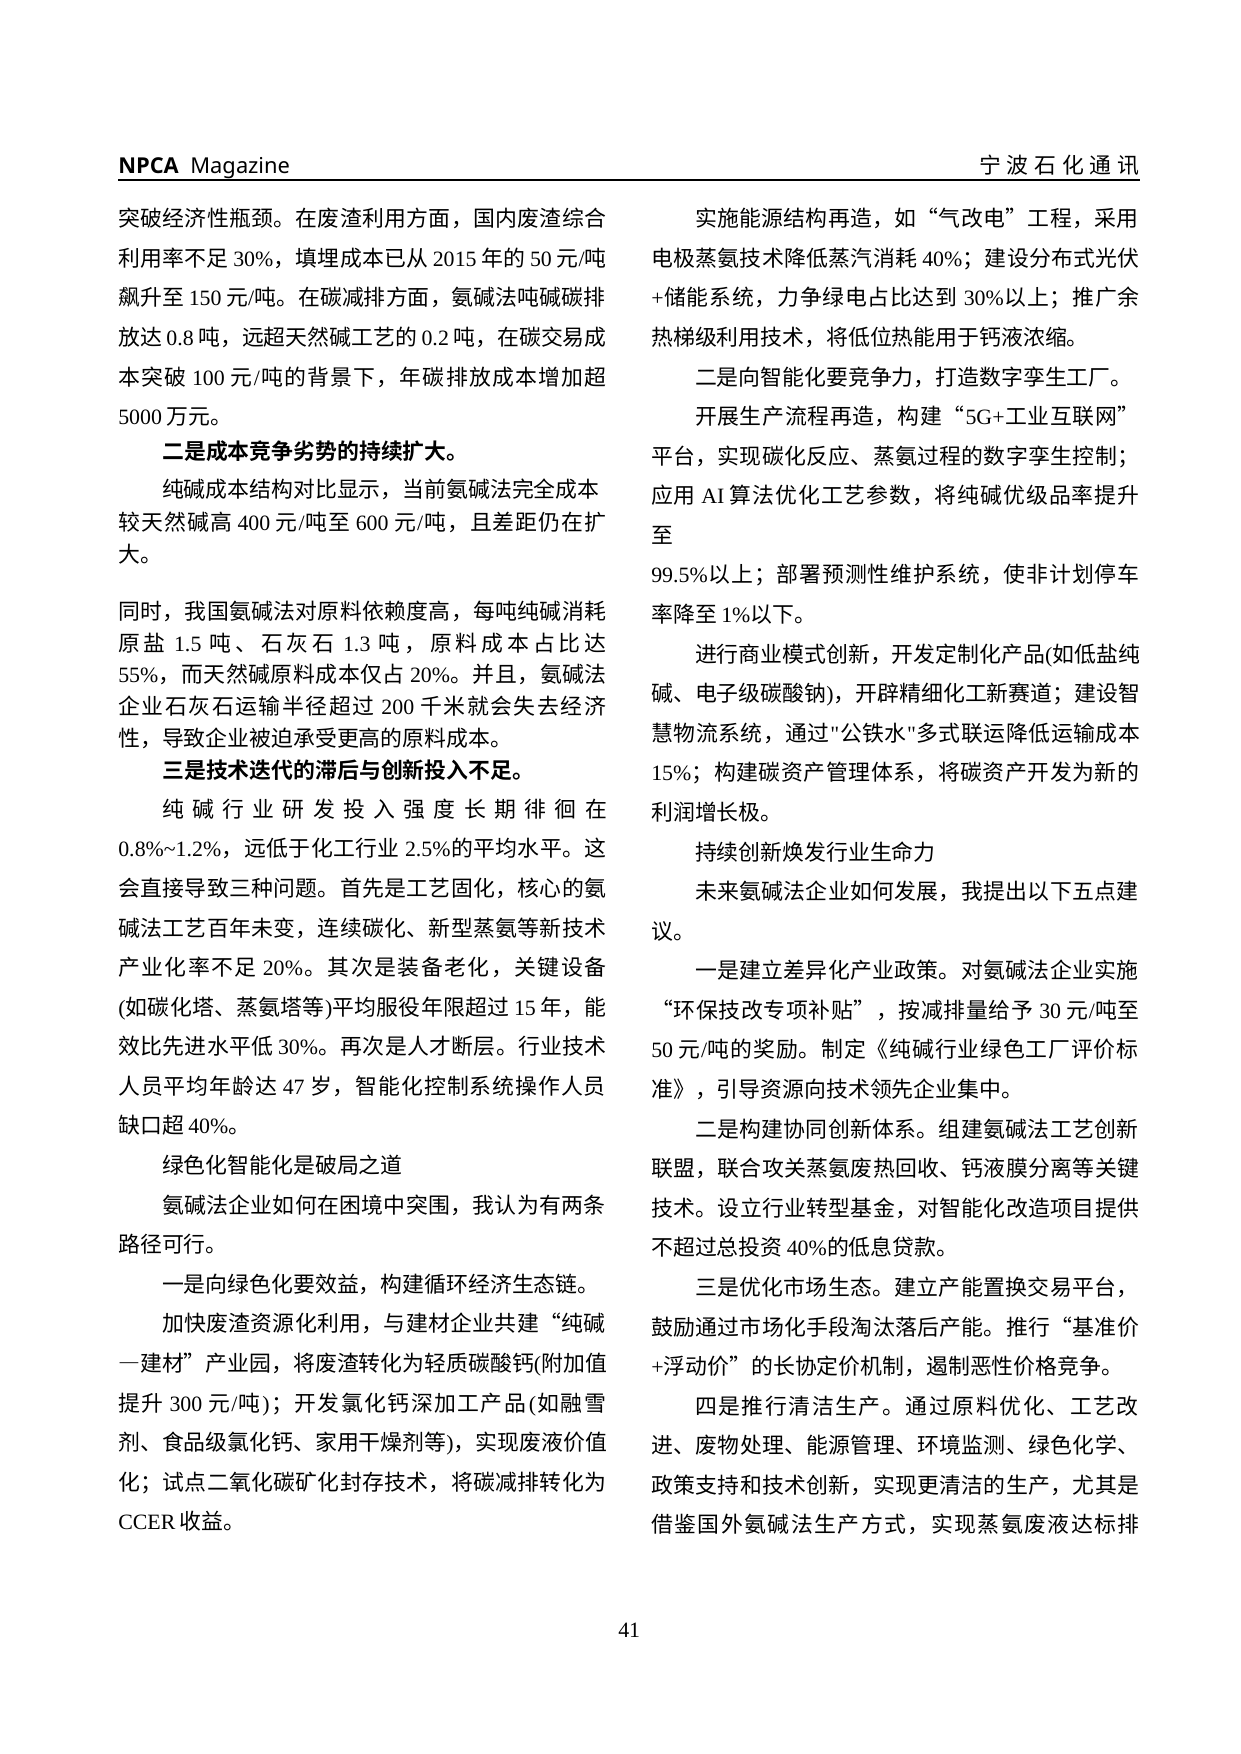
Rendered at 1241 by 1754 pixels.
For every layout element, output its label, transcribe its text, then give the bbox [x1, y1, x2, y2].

text 99.5%以上；部署预测性维护系统，使非计划停车率降至1%以下。 [651, 551, 1140, 630]
text 开展生产流程再造，构建“5G+工业互联网”平台，实现碳化反应、蒸氨过程的数字孪生控制；应用AI算法优化工艺参数，将纯碱优级品率提升至 [651, 393, 1140, 551]
text 同时，我国氨碱法对原料依赖度高，每吨纯碱消耗原盐1.5吨、石灰石1.3吨，原料成本占比达55%，而天然碱原料成本仅占20%。并且，氨碱法企业石灰石运输半径超过200千米就会失去经济性，导致企业被迫承受更高的原料成本。 [118, 594, 607, 752]
text 绿色化智能化是破局之道 [118, 1142, 607, 1181]
text 实施能源结构再造，如“气改电”工程，采用电极蒸氨技术降低蒸汽消耗40%；建设分布式光伏+储能系统，力争绿电占比达到30%以上；推广余热梯级利用技术，将低位热能用于钙液浓缩。 [651, 195, 1140, 353]
list 三是技术迭代的滞后与创新投入不足。 [118, 752, 607, 786]
text 四是推行清洁生产。通过原料优化、工艺改进、废物处理、能源管理、环境监测、绿色化学、政策支持和技术创新，实现更清洁的生产，尤其是借鉴国外氨碱法生产方式，实现蒸氨废液达标排放，不建设废液渣场，减少土地占用，减少环境影响，推动可持续发展。 [651, 1382, 1140, 1541]
text 一是建立差异化产业政策。对氨碱法企业实施“环保技改专项补贴”，按减排量给予30元/吨至50元/吨的奖励。制定《纯碱行业绿色工厂评价标准》，引导资源向技术领先企业集中。 [651, 947, 1140, 1105]
text 纯碱成本结构对比显示，当前氨碱法完全成本 [118, 466, 607, 505]
text 三是优化市场生态。建立产能置换交易平台，鼓励通过市场化手段淘汰落后产能。推行“基准价+浮动价”的长协定价机制，遏制恶性价格竞争。 [651, 1264, 1140, 1382]
text 氨碱法企业如何在困境中突围，我认为有两条路径可行。 [118, 1181, 607, 1261]
text 纯碱行业研发投入强度长期徘徊在0.8%~1.2%，远低于化工行业2.5%的平均水平。这会直接导致三种问题。首先是工艺固化，核心的氨碱法工艺百年未变，连续碳化、新型蒸氨等新技术产业化率不足20%。其次是装备老化，关键设备(如碳化塔、蒸氨塔等)平均服役年限超过15年，能效比先进水平低30%。再次是人才断层。行业技术人员平均年龄达47岁，智能化控制系统操作人员缺口超40%。 [118, 786, 607, 1142]
text 加快废渣资源化利用，与建材企业共建“纯碱—建材”产业园，将废渣转化为轻质碳酸钙(附加值提升300元/吨)；开发氯化钙深加工产品(如融雪剂、食品级氯化钙、家用干燥剂等)，实现废液价值化；试点二氧化碳矿化封存技术，将碳减排转化为CCER收益。 [118, 1300, 607, 1538]
text 二是构建协同创新体系。组建氨碱法工艺创新联盟，联合攻关蒸氨废热回收、钙液膜分离等关键技术。设立行业转型基金，对智能化改造项目提供不超过总投资40%的低息贷款。 [651, 1105, 1140, 1264]
text 未来氨碱法企业如何发展，我提出以下五点建议。 [651, 868, 1140, 947]
text 进行商业模式创新，开发定制化产品(如低盐纯碱、电子级碳酸钠)，开辟精细化工新赛道；建设智慧物流系统，通过"公铁水"多式联运降低运输成本15%；构建碳资产管理体系，将碳资产开发为新的利润增长极。 [651, 630, 1140, 828]
text 持续创新焕发行业生命力 [651, 828, 1140, 868]
text 一是向绿色化要效益，构建循环经济生态链。 [118, 1261, 607, 1300]
text 二是向智能化要竞争力，打造数字孪生工厂。 [651, 353, 1140, 393]
text 较天然碱高400元/吨至600元/吨，且差距仍在扩大。 [118, 505, 607, 569]
list 二是成本竞争劣势的持续扩大。 [118, 432, 607, 466]
